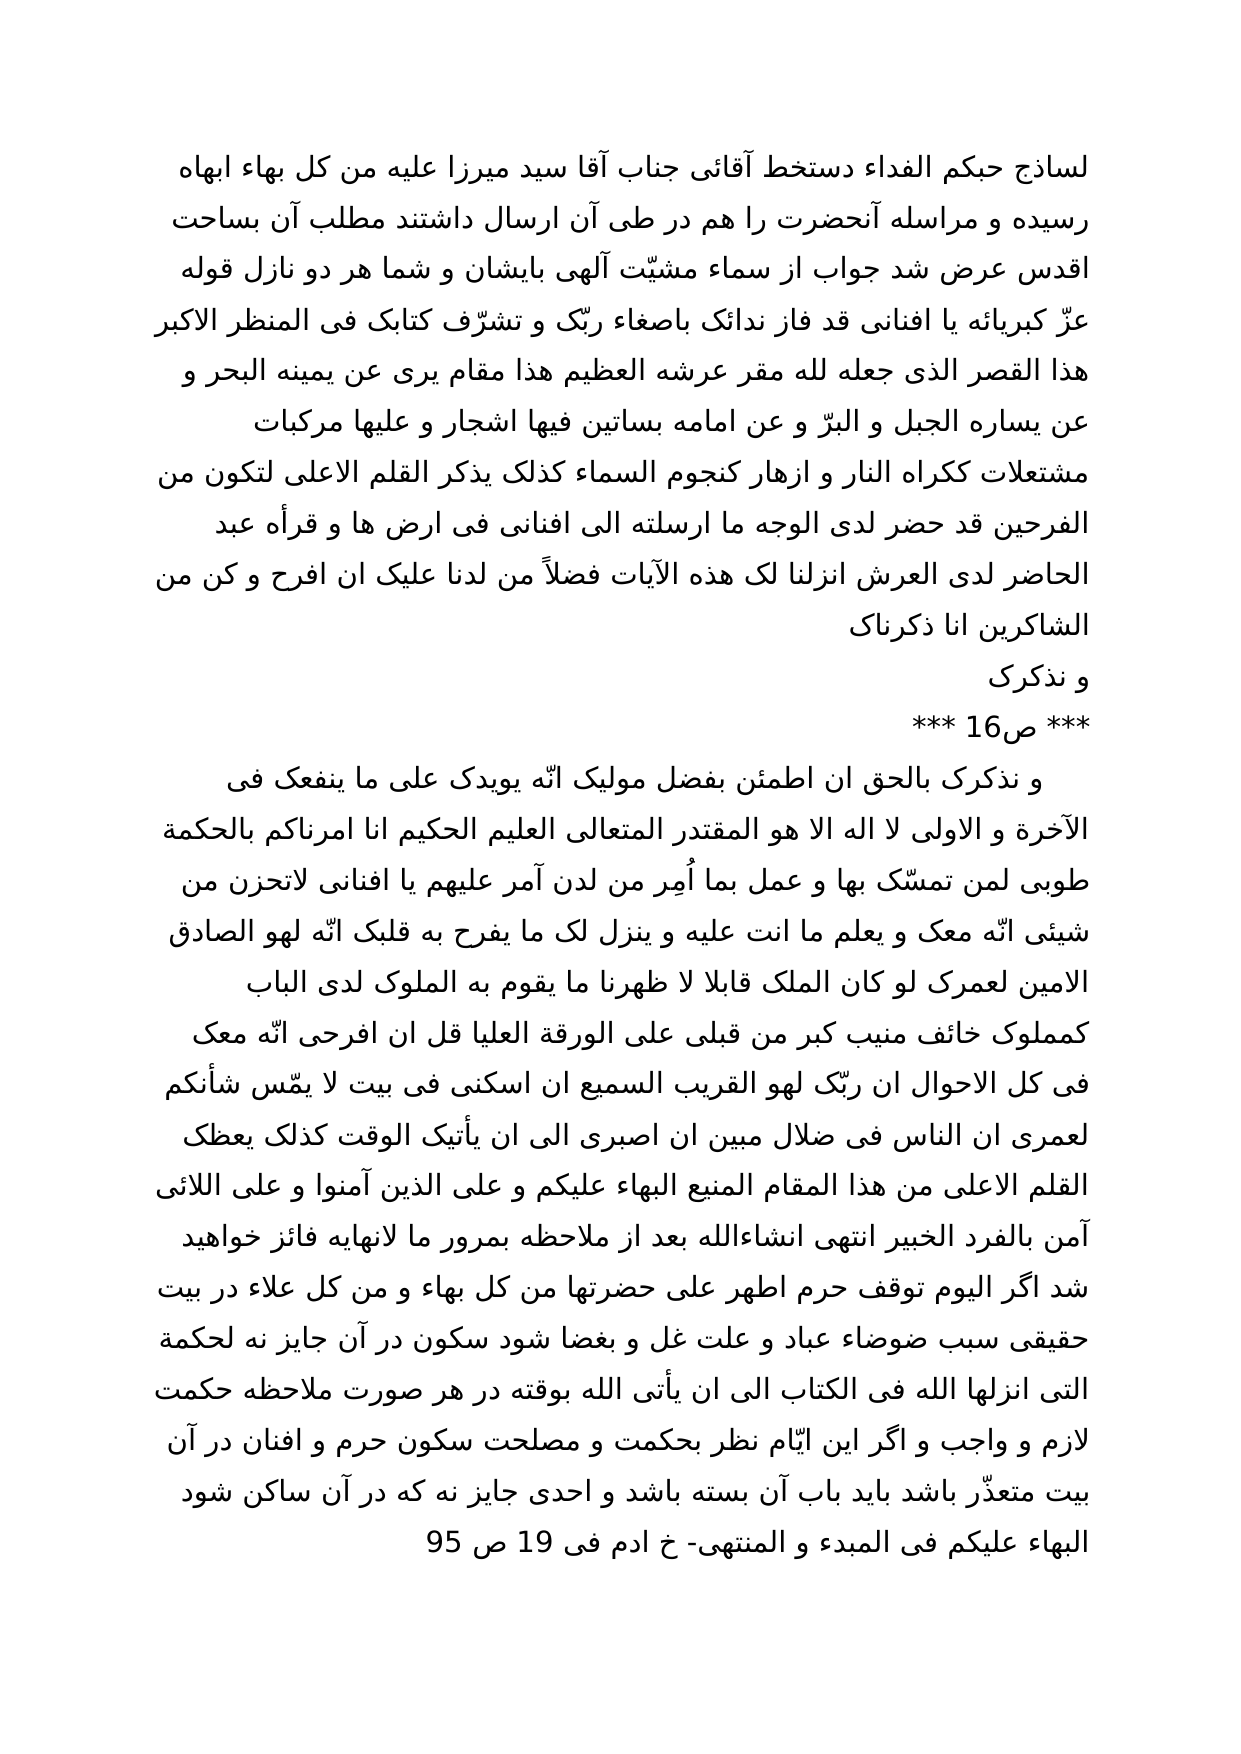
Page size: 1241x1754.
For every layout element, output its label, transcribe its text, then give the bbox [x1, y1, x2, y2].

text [150, 150, 1090, 642]
text و نذکرک بالحق ان اطمئن بفضل مولیک انّه یویدک علی ما ینفعک فی الآخرة و الاولی لا اله الا هو المقتدر المتعالی العلیم الحکیم انا امرناکم بالحکمة طوبی لمن تمسّک بها و عمل بما اُمِر من لدن آمر علیهم یا افنانی لاتحزن من شیئی انّه معک و یعلم ما انت علیه و ینزل لک ما یفرح به قلبک انّه لهو الصادق الامین لعمرک لو کان الملک قابلا لا ظهرنا ما یقوم به الملوک لدی الباب کمملوک خائف منیب کبر من قبلی علی الورقة العلیا قل ان افرحی انّه معک فی کل الاحوال ان ربّک لهو القریب السمیع ان اسکنی فی بیت لا یمّس شأنکم لعمری ان الناس فی ضلال مبین ان اصبری الی ان یأتیک الوقت کذلک یعظک القلم الاعلی من هذا المقام المنیع البهاء علیکم و علی الذین آمنوا و علی اللائی آمن بالفرد الخبیر انتهی انشاءالله بعد از ملاحظه بمرور ما لانهایه فائز خواهید شد اگر الیوم توقف حرم اطهر علی حضرتها من کل بهاء و من کل علاء در بیت حقیقی سبب ضوضاء عباد و علت غل و بغضا شود سکون در آن جایز نه لحکمة التی انزلها الله فی الکتاب الی ان یأتی الله بوقته در هر صورت ملاحظه حکمت لازم و واجب و اگر این ایّام نظر بحکمت و مصلحت سکون حرم و افنان در آن بیت متعذّر باشد باید باب آن بسته باشد و احدی جایز نه که در آن ساکن شود البهاء علیکم فی المبدء و المنتهی- خ ادم فی 19 ص 95 [150, 761, 1090, 1559]
text و نذکرک [150, 659, 1090, 693]
text *** ص16 *** [150, 710, 1090, 744]
